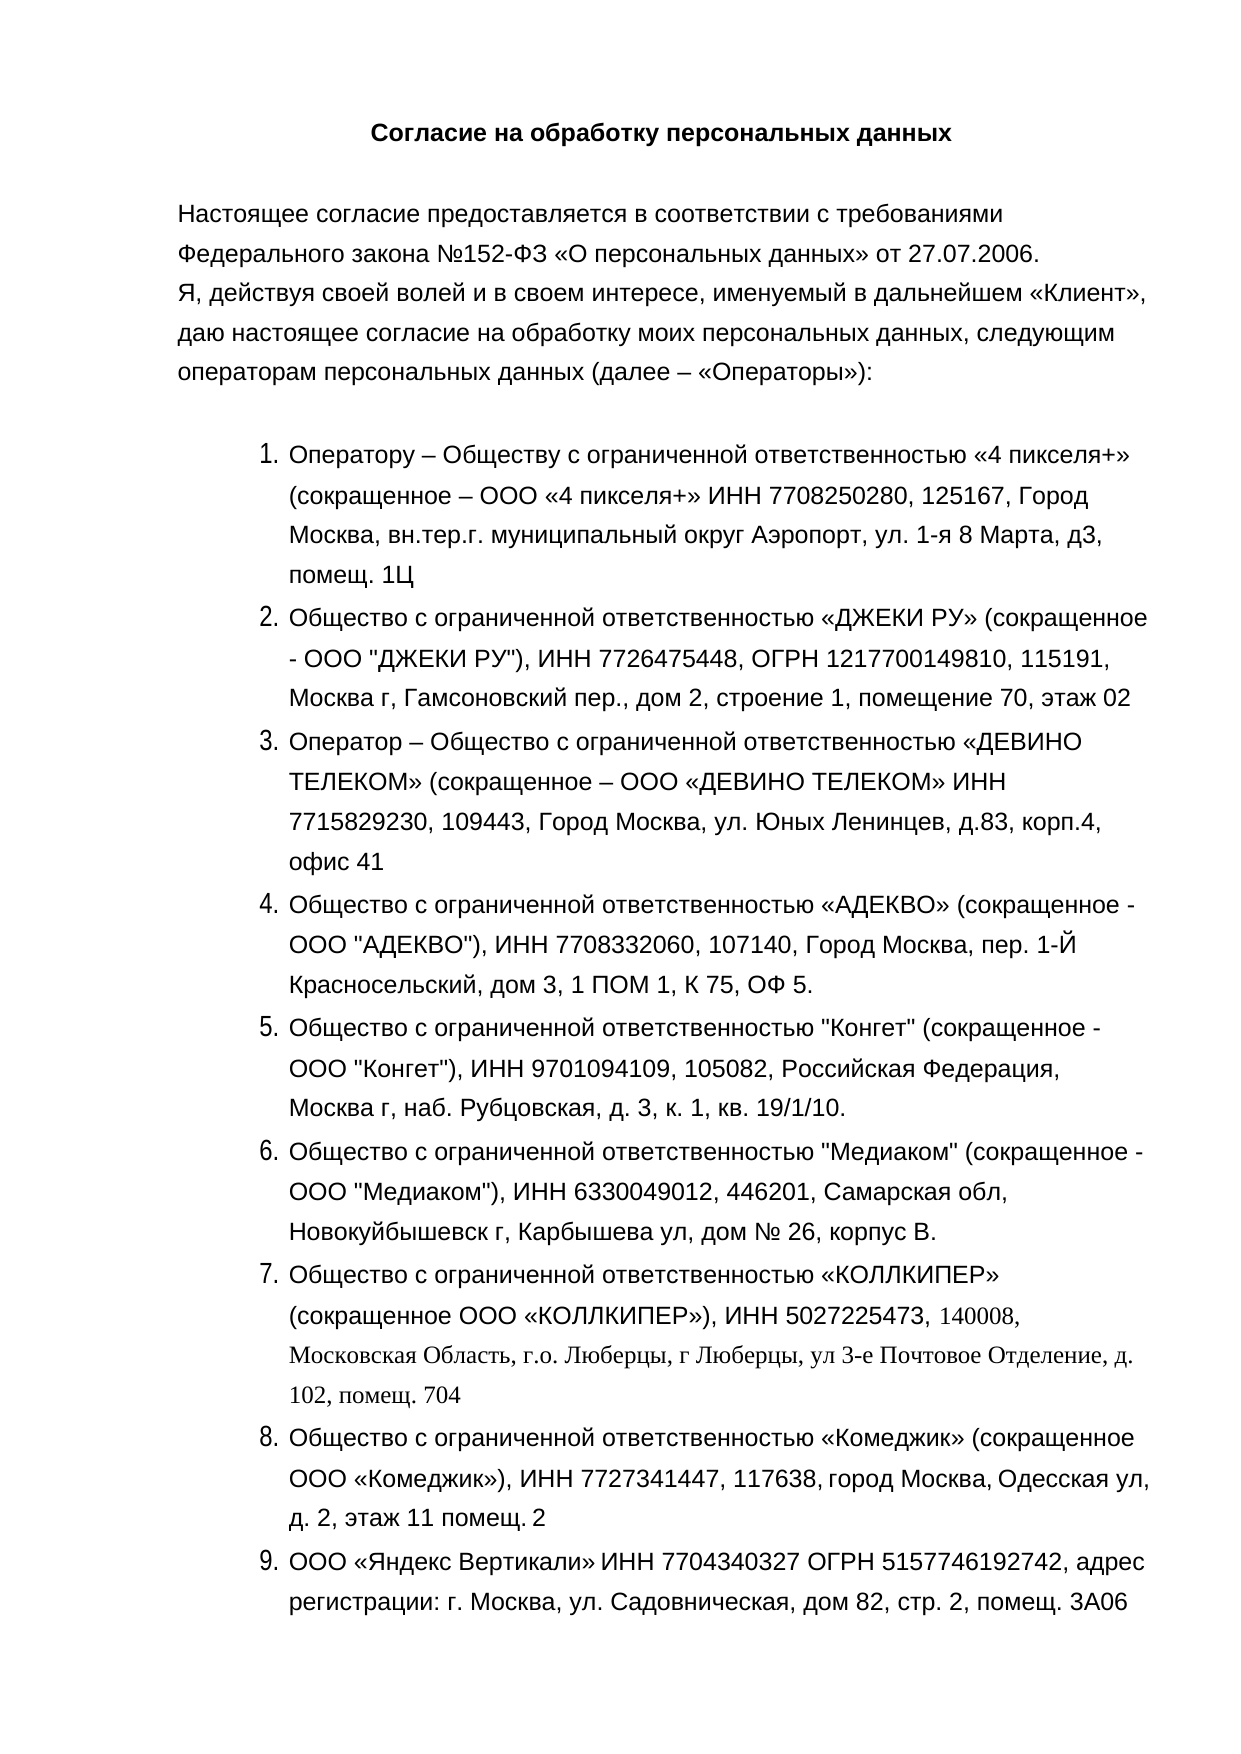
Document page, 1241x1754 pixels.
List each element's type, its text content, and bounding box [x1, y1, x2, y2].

list Общество с ограниченной ответственностью «АДЕКВО» (сокращенное - ООО "АДЕКВО"), ИНН 7708332060, 107140, Город Москва, пер. 1-Й Красносельский, дом 3, 1 ПОМ 1, К 75, ОФ 5. [259, 886, 1152, 999]
list Общество с ограниченной ответственностью «КОЛЛКИПЕР» (сокращенное ООО «КОЛЛКИПЕР»), ИНН 5027225473, 140008, Московская Область, г.о. Люберцы, г Люберцы, ул 3-е Почтовое Отделение, д. 102, помещ. 704 [259, 1256, 1152, 1409]
list Общество с ограниченной ответственностью "Конгет" (сокращенное - ООО "Конгет"), ИНН 9701094109, 105082, Российская Федерация, Москва г, наб. Рубцовская, д. 3, к. 1, кв. 19/1/10. [259, 1009, 1152, 1122]
text Я, действуя своей волей и в своем интересе, именуемый в дальнейшем «Клиент», даю настоящее согласие на обработку моих персональных данных, следующим операторам персональных данных (далее – «Операторы»): [177, 278, 1152, 386]
list Оператору – Обществу с ограниченной ответственностью «4 пикселя+» (сокращенное – ООО «4 пикселя+» ИНН 7708250280, 125167, Город Москва, вн.тер.г. муниципальный округ Аэропорт, ул. 1-я 8 Марта, д3, помещ. 1Ц [259, 437, 1152, 589]
list Оператор – Общество с ограниченной ответственностью «ДЕВИНО ТЕЛЕКОМ» (сокращенное – ООО «ДЕВИНО ТЕЛЕКОМ» ИНН 7715829230, 109443, Город Москва, ул. Юных Ленинцев, д.83, корп.4, офис 41 [259, 723, 1152, 875]
list Общество с ограниченной ответственностью "Медиаком" (сокращенное - ООО "Медиаком"), ИНН 6330049012, 446201, Самарская обл, Новокуйбышевск г, Карбышева ул, дом № 26, корпус В. [259, 1133, 1152, 1246]
list ООО «Яндекс Вертикали» ИНН 7704340327 ОГРН 5157746192742, адрес регистрации: г. Москва, ул. Садовническая, дом 82, стр. 2, помещ. 3А06 [259, 1543, 1152, 1616]
list Общество с ограниченной ответственностью «ДЖЕКИ РУ» (сокращенное - ООО "ДЖЕКИ РУ"), ИНН 7726475448, ОГРН 1217700149810, 115191, Москва г, Гамсоновский пер., дом 2, строение 1, помещение 70, этаж 02 [259, 599, 1152, 712]
list Общество с ограниченной ответственностью «Комеджик» (сокращенное ООО «Комеджик»), ИНН 7727341447, 117638, город Москва, Одесская ул, д. 2, этаж 11 помещ. 2 [259, 1419, 1152, 1532]
text Настоящее согласие предоставляется в соответствии с требованиями Федерального закона №152-ФЗ «О персональных данных» от 27.07.2006. [177, 199, 1152, 267]
text Согласие на обработку персональных данных [177, 118, 1152, 147]
